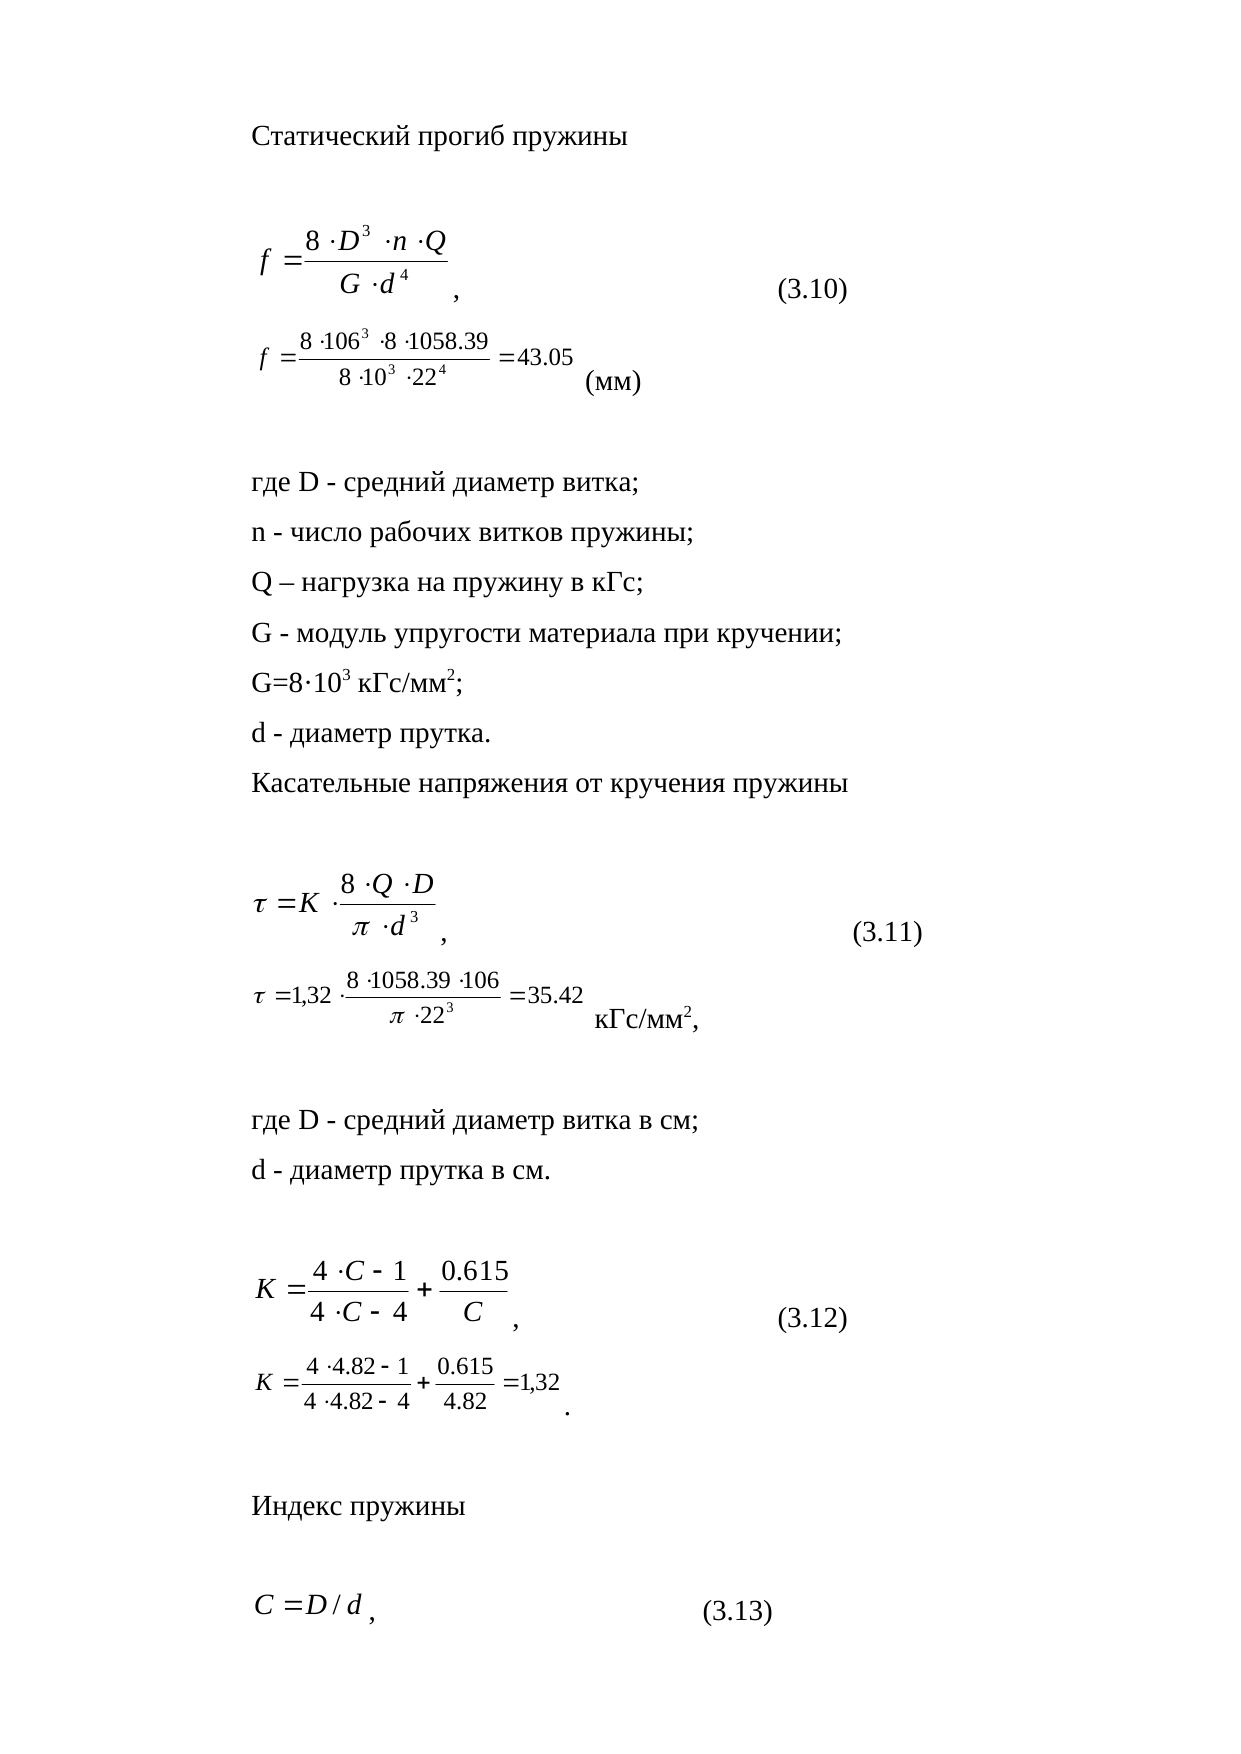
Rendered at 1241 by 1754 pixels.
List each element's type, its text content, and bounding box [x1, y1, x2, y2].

text d - диаметр прутка. [177, 715, 1152, 749]
text n - число рабочих витков пружины; [177, 514, 1152, 548]
text Q – нагрузка на пружину в кГс; [177, 564, 1152, 598]
text d - диаметр прутка в см. [177, 1152, 1152, 1186]
text где D - средний диаметр витка; [177, 464, 1152, 497]
text G=8·103 кГс/мм2; [177, 665, 1152, 698]
text , (3.13) [177, 1589, 1152, 1627]
text . [177, 1351, 1152, 1421]
text где D - средний диаметр витка в см; [177, 1102, 1152, 1135]
text Индекс пружины [177, 1488, 1152, 1522]
text , (3.10) [177, 219, 1152, 305]
text G - модуль упругости материала при кручении; [177, 615, 1152, 648]
subtitle Касательные напряжения от кручения пружины [177, 766, 1152, 799]
text Статический прогиб пружины [177, 118, 1152, 152]
text , (3.11) [177, 866, 1152, 948]
text , (3.12) [177, 1253, 1152, 1334]
text (мм) [177, 322, 1152, 397]
text кГс/мм2, [177, 964, 1152, 1035]
